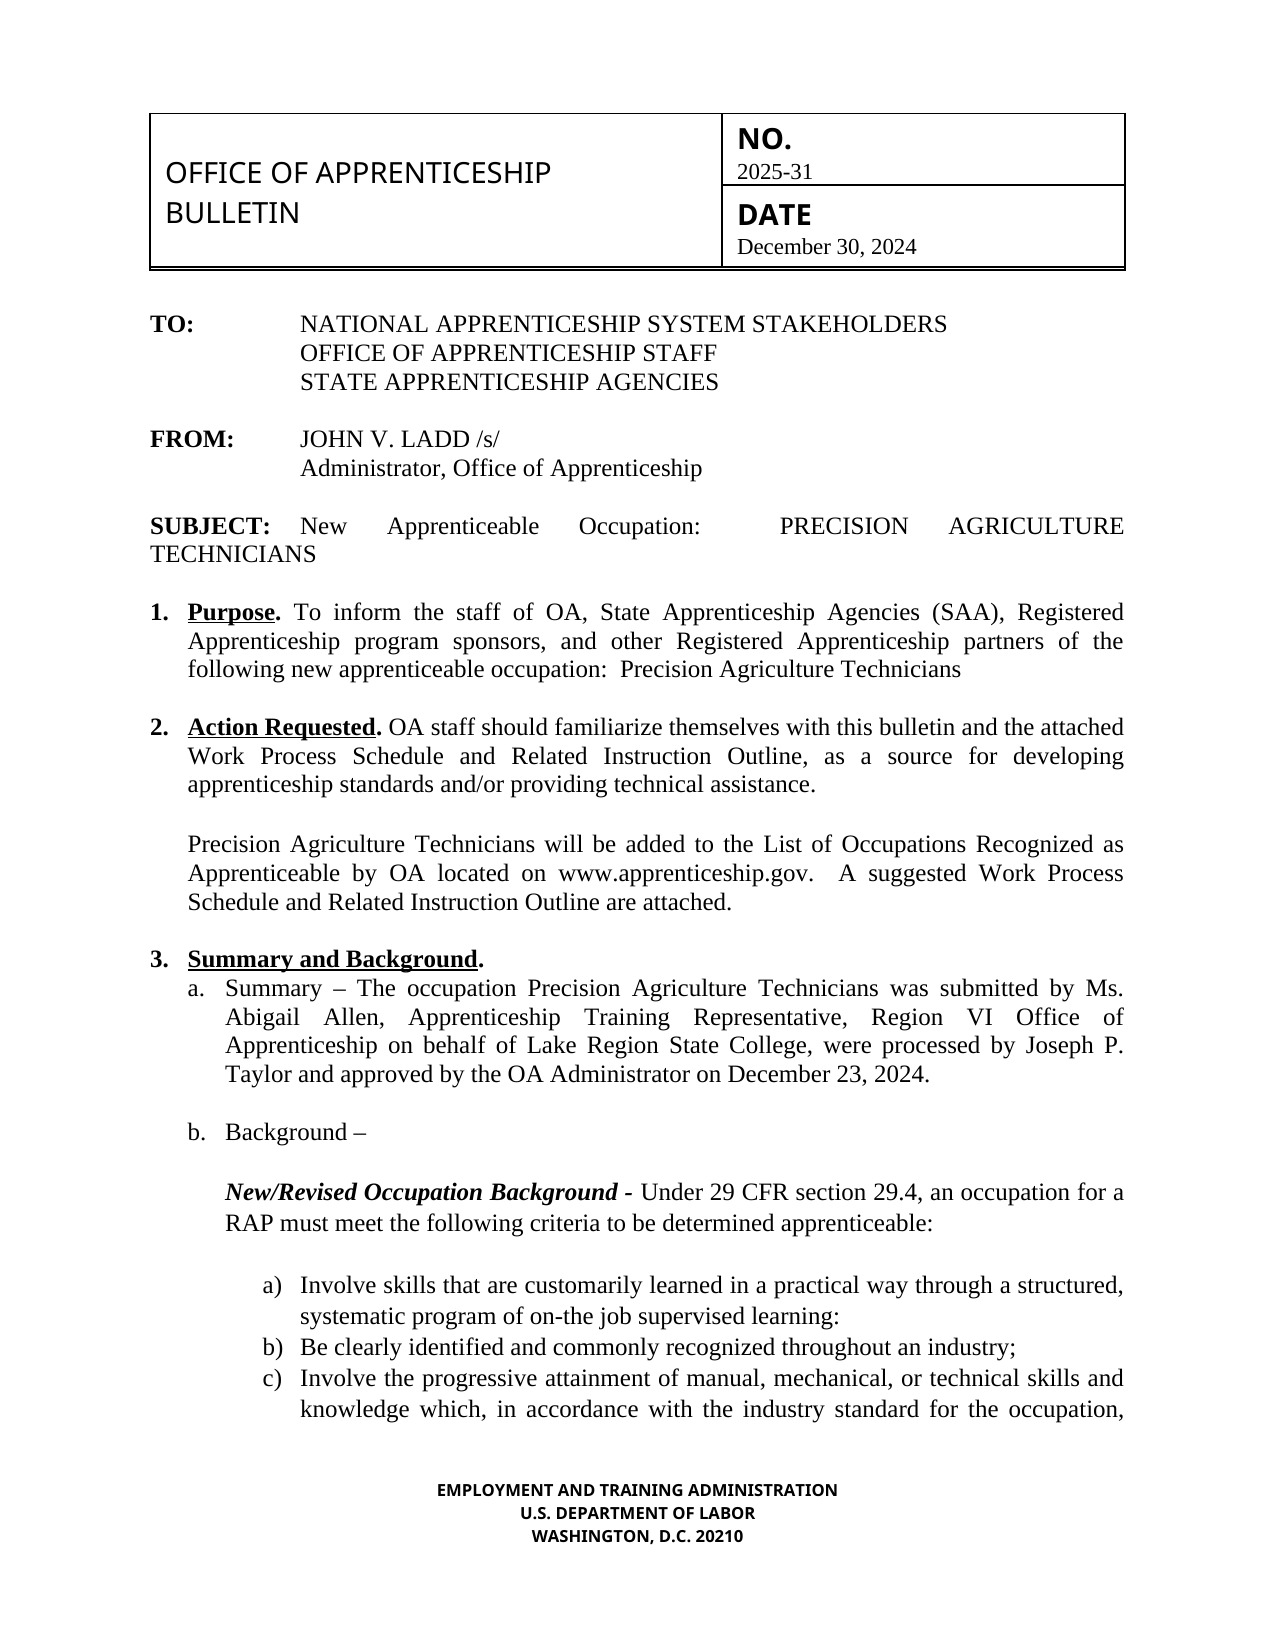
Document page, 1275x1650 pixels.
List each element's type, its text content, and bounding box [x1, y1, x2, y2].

list Background – [187, 1117, 1125, 1146]
text STATE APPRENTICESHIP AGENCIES [150, 367, 1125, 396]
text OFFICE OF APPRENTICESHIP STAFF [150, 338, 1125, 367]
list Precision Agriculture Technicians will be added to the List of Occupations Recognized as Apprenticeable by OA located on www.apprenticeship.gov. A suggested Work Process Schedule and Related Instruction Outline are attached. [187, 829, 1125, 916]
table_cell DATE December 30, 2024 [723, 186, 1124, 266]
list Summary – The occupation Precision Agriculture Technicians was submitted by Ms. Abigail Allen, Apprenticeship Training Representative, Region VI Office of Apprenticeship on behalf of Lake Region State College, were processed by Joseph P. Taylor and approved by the OA Administrator on December 23, 2024. [187, 973, 1125, 1088]
list Purpose. To inform the staff of OA, State Apprenticeship Agencies (SAA), Registered Apprenticeship program sponsors, and other Registered Apprenticeship partners of the following new apprenticeable occupation: Precision Agriculture Technicians [150, 597, 1125, 683]
list Action Requested. OA staff should familiarize themselves with this bulletin and the attached Work Process Schedule and Related Instruction Outline, as a source for developing apprenticeship standards and/or providing technical assistance. [150, 712, 1125, 798]
list Be clearly identified and commonly recognized throughout an industry; [262, 1332, 1125, 1361]
list Summary and Background. [150, 944, 1125, 973]
table_header NO. 2025-31 [723, 114, 1124, 184]
text Administrator, Office of Apprenticeship [150, 453, 1125, 482]
list Involve skills that are customarily learned in a practical way through a structured, systematic program of on-the job supervised learning: [262, 1270, 1125, 1329]
text SUBJECT: New Apprenticeable Occupation: PRECISION AGRICULTURE TECHNICIANS [150, 511, 1125, 568]
text TO: NATIONAL APPRENTICESHIP SYSTEM STAKEHOLDERS [150, 309, 1125, 338]
text FROM: JOHN V. LADD /s/ [150, 424, 1125, 453]
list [262, 1363, 1125, 1423]
list New/Revised Occupation Background - Under 29 CFR section 29.4, an occupation for a RAP must meet the following criteria to be determined apprenticeable: [225, 1177, 1125, 1236]
table_header OFFICE OF APPRENTICESHIP BULLETIN [151, 114, 721, 266]
